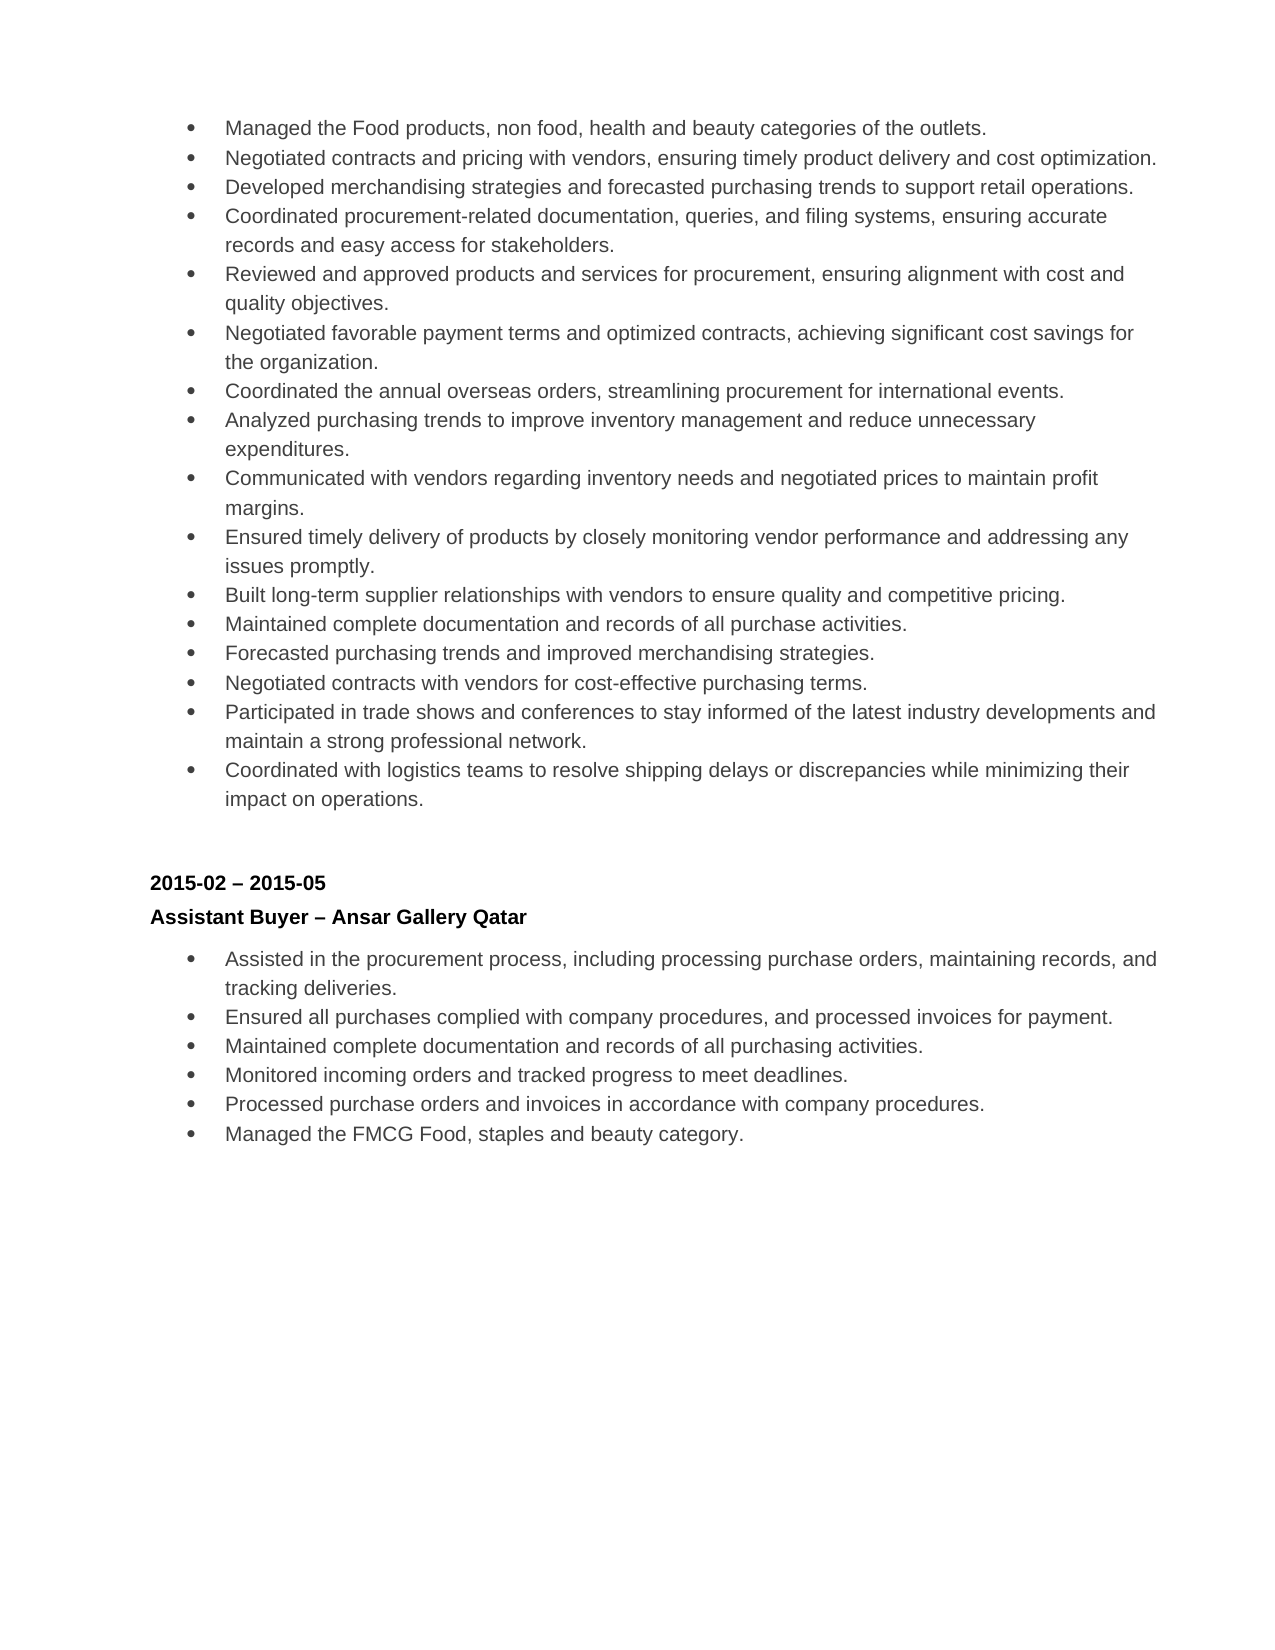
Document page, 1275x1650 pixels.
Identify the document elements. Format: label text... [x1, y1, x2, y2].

table_cell 2015-02 – 2015-05 Assistant Buyer – Ansar Gallery Qatar Assisted in the procurement process, including processing purchase orders, maintaining records, and tracking deliveries. Ensured all purchases complied with company procedures, and processed invoices for payment. Maintained complete documentation and records of all purchasing activities. Monitored incoming orders and tracked progress to meet deadlines. Processed purchase orders and invoices in accordance with company procedures. Managed the FMCG Food, staples and beauty category. [150, 813, 1162, 1176]
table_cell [150, 113, 1162, 812]
